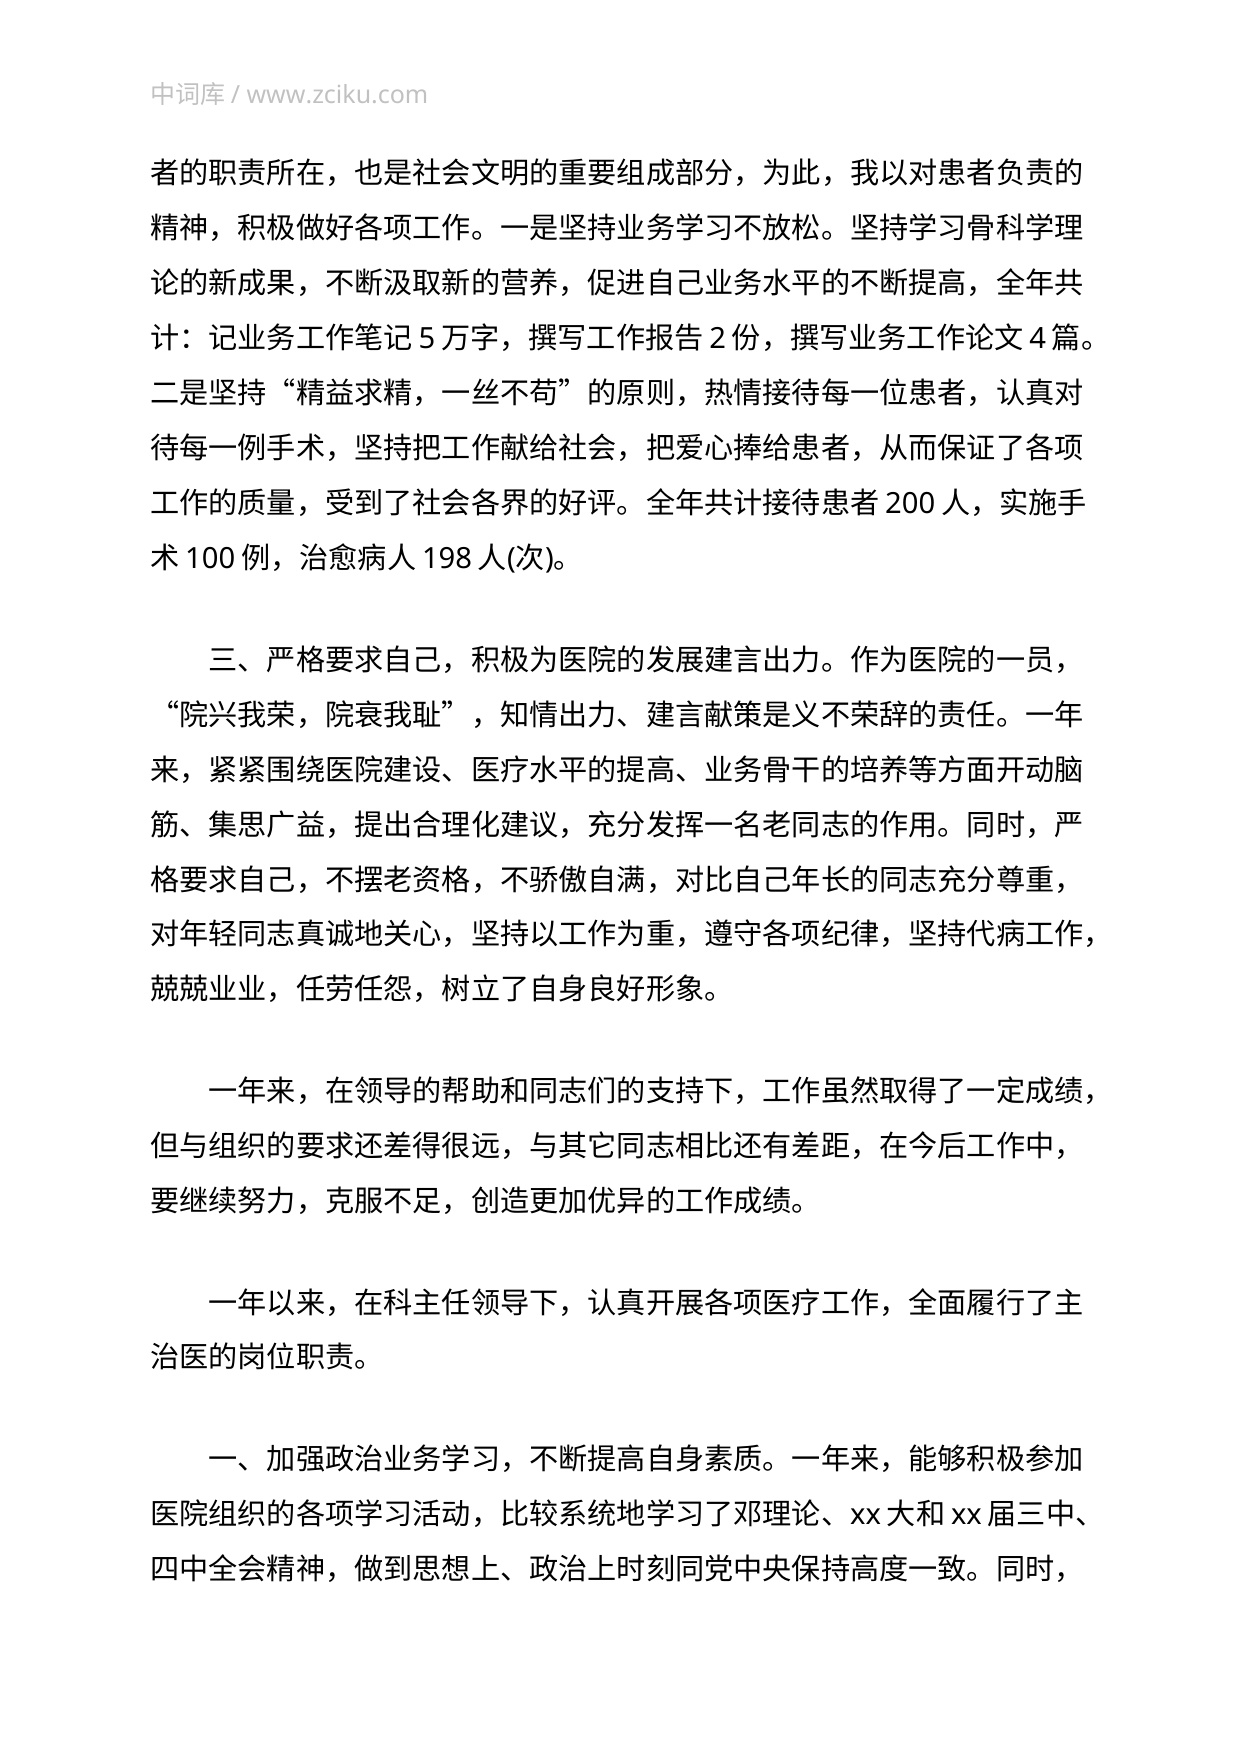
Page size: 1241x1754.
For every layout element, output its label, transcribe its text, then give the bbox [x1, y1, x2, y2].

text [150, 1436, 1090, 1588]
text 三、严格要求自己，积极为医院的发展建言出力。作为医院的一员，“院兴我荣，院衰我耻”，知情出力、建言献策是义不荣辞的责任。一年来，紧紧围绕医院建设、医疗水平的提高、业务骨干的培养等方面开动脑筋、集思广益，提出合理化建议，充分发挥一名老同志的作用。同时，严格要求自己，不摆老资格，不骄傲自满，对比自己年长的同志充分尊重，对年轻同志真诚地关心，坚持以工作为重，遵守各项纪律，坚持代病工作，兢兢业业，任劳任怨，树立了自身良好形象。 [150, 636, 1090, 1008]
text 一年来，在领导的帮助和同志们的支持下，工作虽然取得了一定成绩，但与组织的要求还差得很远，与其它同志相比还有差距，在今后工作中，要继续努力，克服不足，创造更加优异的工作成绩。 [150, 1068, 1090, 1220]
text 一年以来，在科主任领导下，认真开展各项医疗工作，全面履行了主治医的岗位职责。 [150, 1279, 1090, 1376]
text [150, 150, 1090, 577]
